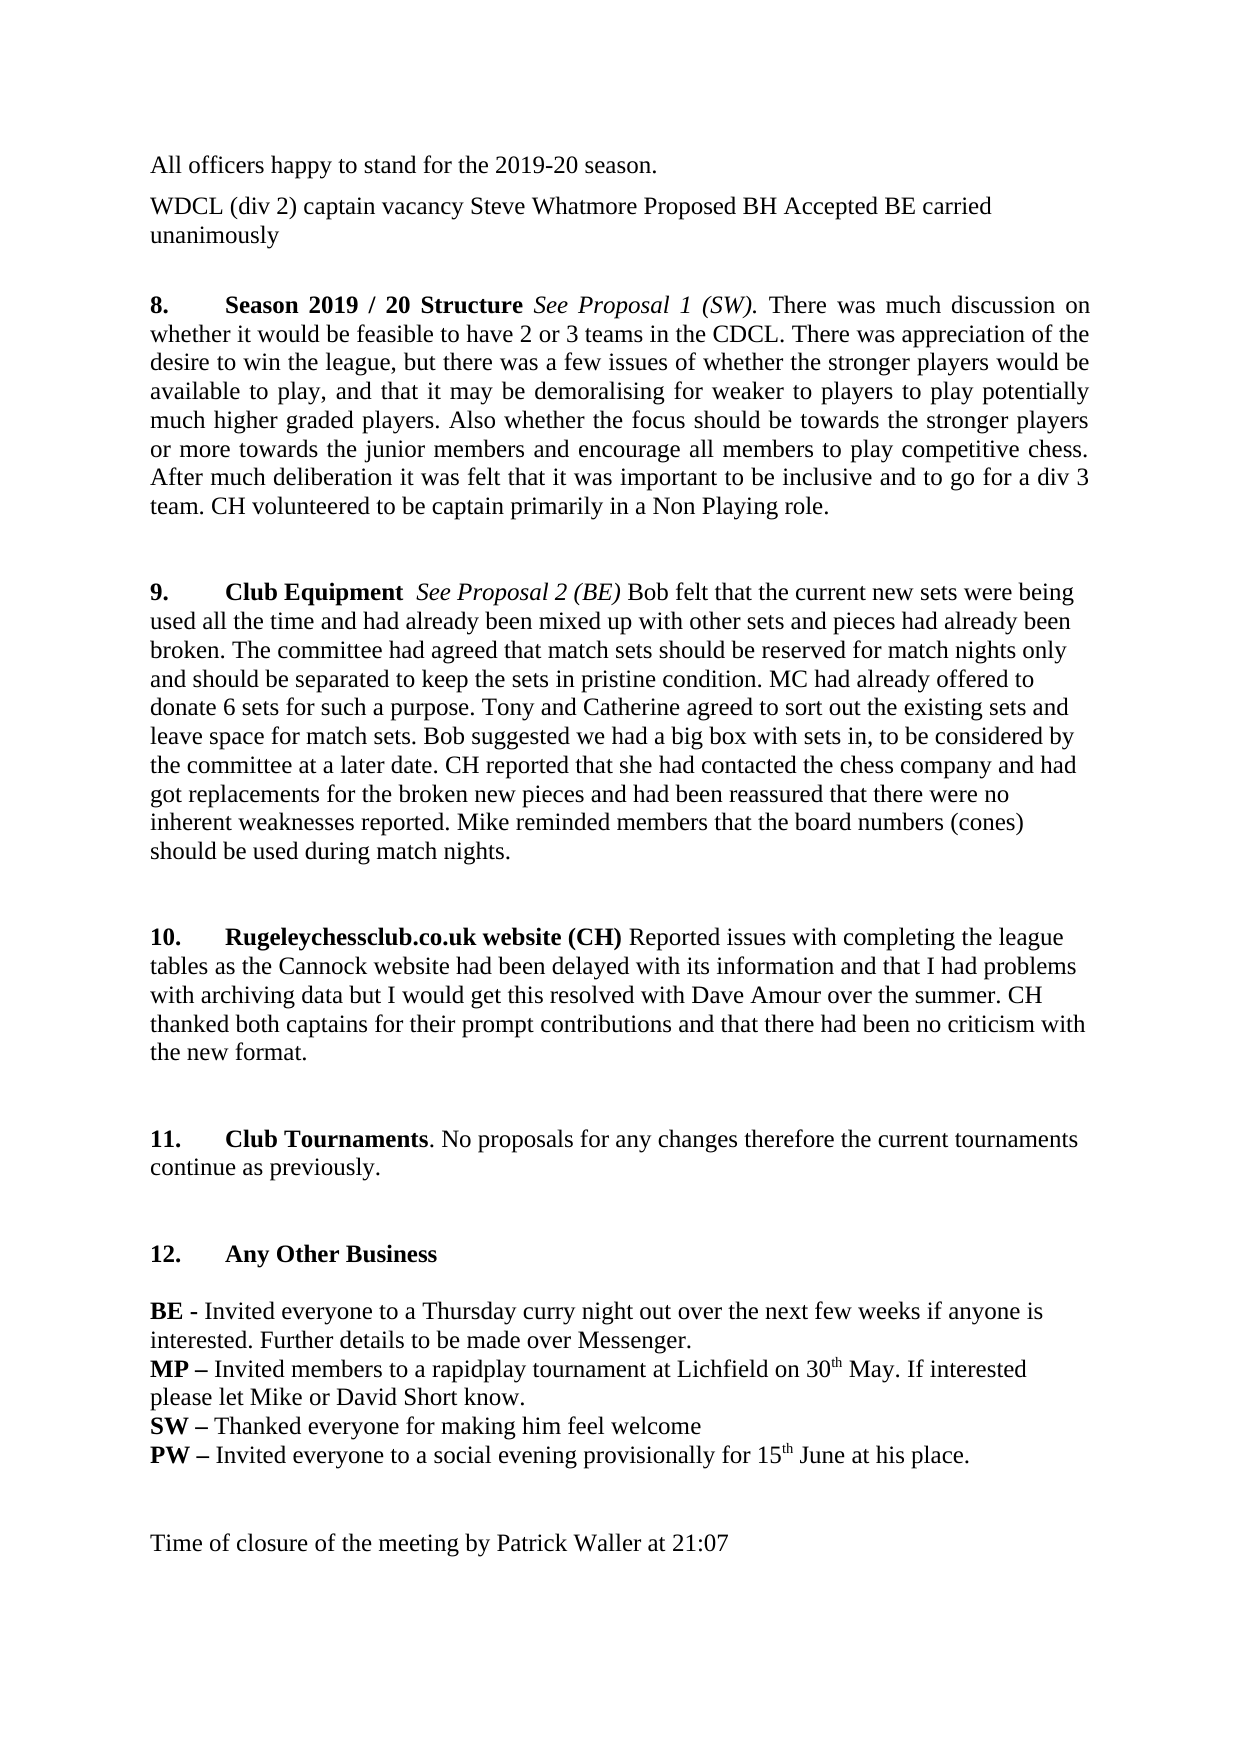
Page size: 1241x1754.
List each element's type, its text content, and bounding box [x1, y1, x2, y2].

text All officers happy to stand for the 2019-20 season. [150, 150, 1090, 179]
text MP – Invited members to a rapidplay tournament at Lichfield on 30th May. If interested please let Mike or David Short know. [150, 1354, 1090, 1411]
text PW – Invited everyone to a social evening provisionally for 15th June at his place. [150, 1440, 1090, 1469]
text WDCL (div 2) captain vacancy Steve Whatmore Proposed BH Accepted BE carried unanimously [150, 191, 1090, 249]
text 11. Club Tournaments. No proposals for any changes therefore the current tournaments continue as previously. [150, 1124, 1090, 1181]
text 9. Club Equipment See Proposal 2 (BE) Bob felt that the current new sets were being used all the time and had already been mixed up with other sets and pieces had already been broken. The committee had agreed that match sets should be reserved for match nights only and should be separated to keep the sets in pristine condition. MC had already offered to donate 6 sets for such a purpose. Tony and Catherine agreed to sort out the existing sets and leave space for match sets. Bob suggested we had a big box with sets in, to be considered by the committee at a later date. CH reported that she had contacted the chess company and had got replacements for the broken new pieces and had been reassured that there were no inherent weaknesses reported. Mike reminded members that the board numbers (cones) should be used during match nights. [150, 577, 1090, 865]
text 8. Season 2019 / 20 Structure See Proposal 1 (SW). There was much discussion on whether it would be feasible to have 2 or 3 teams in the CDCL. There was appreciation of the desire to win the league, but there was a few issues of whether the stronger players would be available to play, and that it may be demoralising for weaker to players to play potentially much higher graded players. Also whether the focus should be towards the stronger players or more towards the junior members and encourage all members to play competitive chess. After much deliberation it was felt that it was important to be inclusive and to go for a div 3 team. CH volunteered to be captain primarily in a Non Playing role. [150, 290, 1090, 520]
text Time of closure of the meeting by Patrick Waller at 21:07 [150, 1528, 1090, 1557]
text 12. Any Other Business [150, 1239, 1090, 1267]
text BE - Invited everyone to a Thursday curry night out over the next few weeks if anyone is interested. Further details to be made over Messenger. [150, 1296, 1090, 1354]
text 10. Rugeleychessclub.co.uk website (CH) Reported issues with completing the league tables as the Cannock website had been delayed with its information and that I had problems with archiving data but I would get this resolved with Dave Amour over the summer. CH thanked both captains for their prompt contributions and that there had been no criticism with the new format. [150, 922, 1090, 1066]
text SW – Thanked everyone for making him feel welcome [150, 1411, 1090, 1440]
